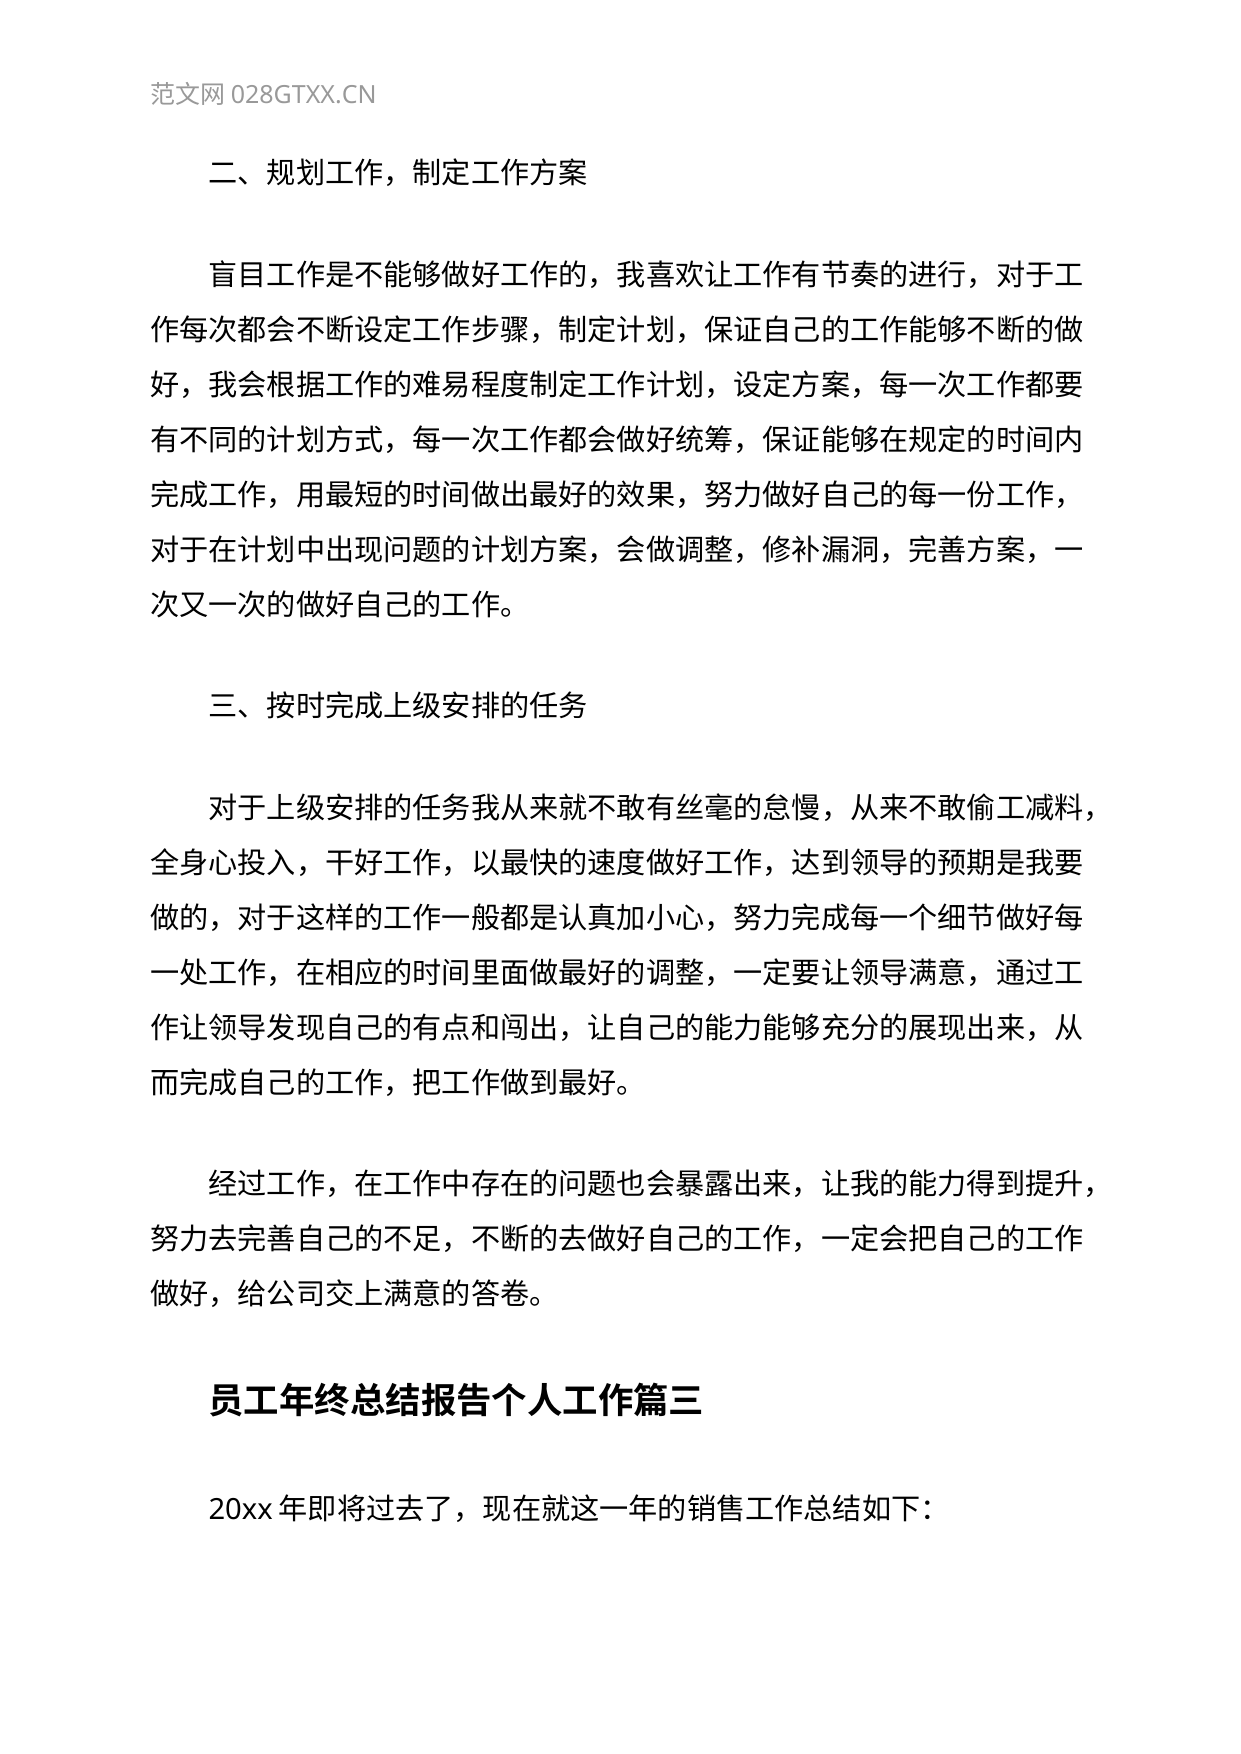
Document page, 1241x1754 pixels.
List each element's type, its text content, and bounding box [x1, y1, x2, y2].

text 三、按时完成上级安排的任务 [150, 683, 1090, 725]
text 20xx年即将过去了，现在就这一年的销售工作总结如下： [150, 1486, 1090, 1528]
text 对于上级安排的任务我从来就不敢有丝毫的怠慢，从来不敢偷工减料，全身心投入，干好工作，以最快的速度做好工作，达到领导的预期是我要做的，对于这样的工作一般都是认真加小心，努力完成每一个细节做好每一处工作，在相应的时间里面做最好的调整，一定要让领导满意，通过工作让领导发现自己的有点和闯出，让自己的能力能够充分的展现出来，从而完成自己的工作，把工作做到最好。 [150, 785, 1090, 1101]
text 经过工作，在工作中存在的问题也会暴露出来，让我的能力得到提升，努力去完善自己的不足，不断的去做好自己的工作，一定会把自己的工作做好，给公司交上满意的答卷。 [150, 1161, 1090, 1313]
text 员工年终总结报告个人工作篇三 [150, 1372, 1090, 1424]
text 二、规划工作，制定工作方案 [150, 150, 1090, 192]
text 盲目工作是不能够做好工作的，我喜欢让工作有节奏的进行，对于工作每次都会不断设定工作步骤，制定计划，保证自己的工作能够不断的做好，我会根据工作的难易程度制定工作计划，设定方案，每一次工作都要有不同的计划方式，每一次工作都会做好统筹，保证能够在规定的时间内完成工作，用最短的时间做出最好的效果，努力做好自己的每一份工作，对于在计划中出现问题的计划方案，会做调整，修补漏洞，完善方案，一次又一次的做好自己的工作。 [150, 252, 1090, 623]
